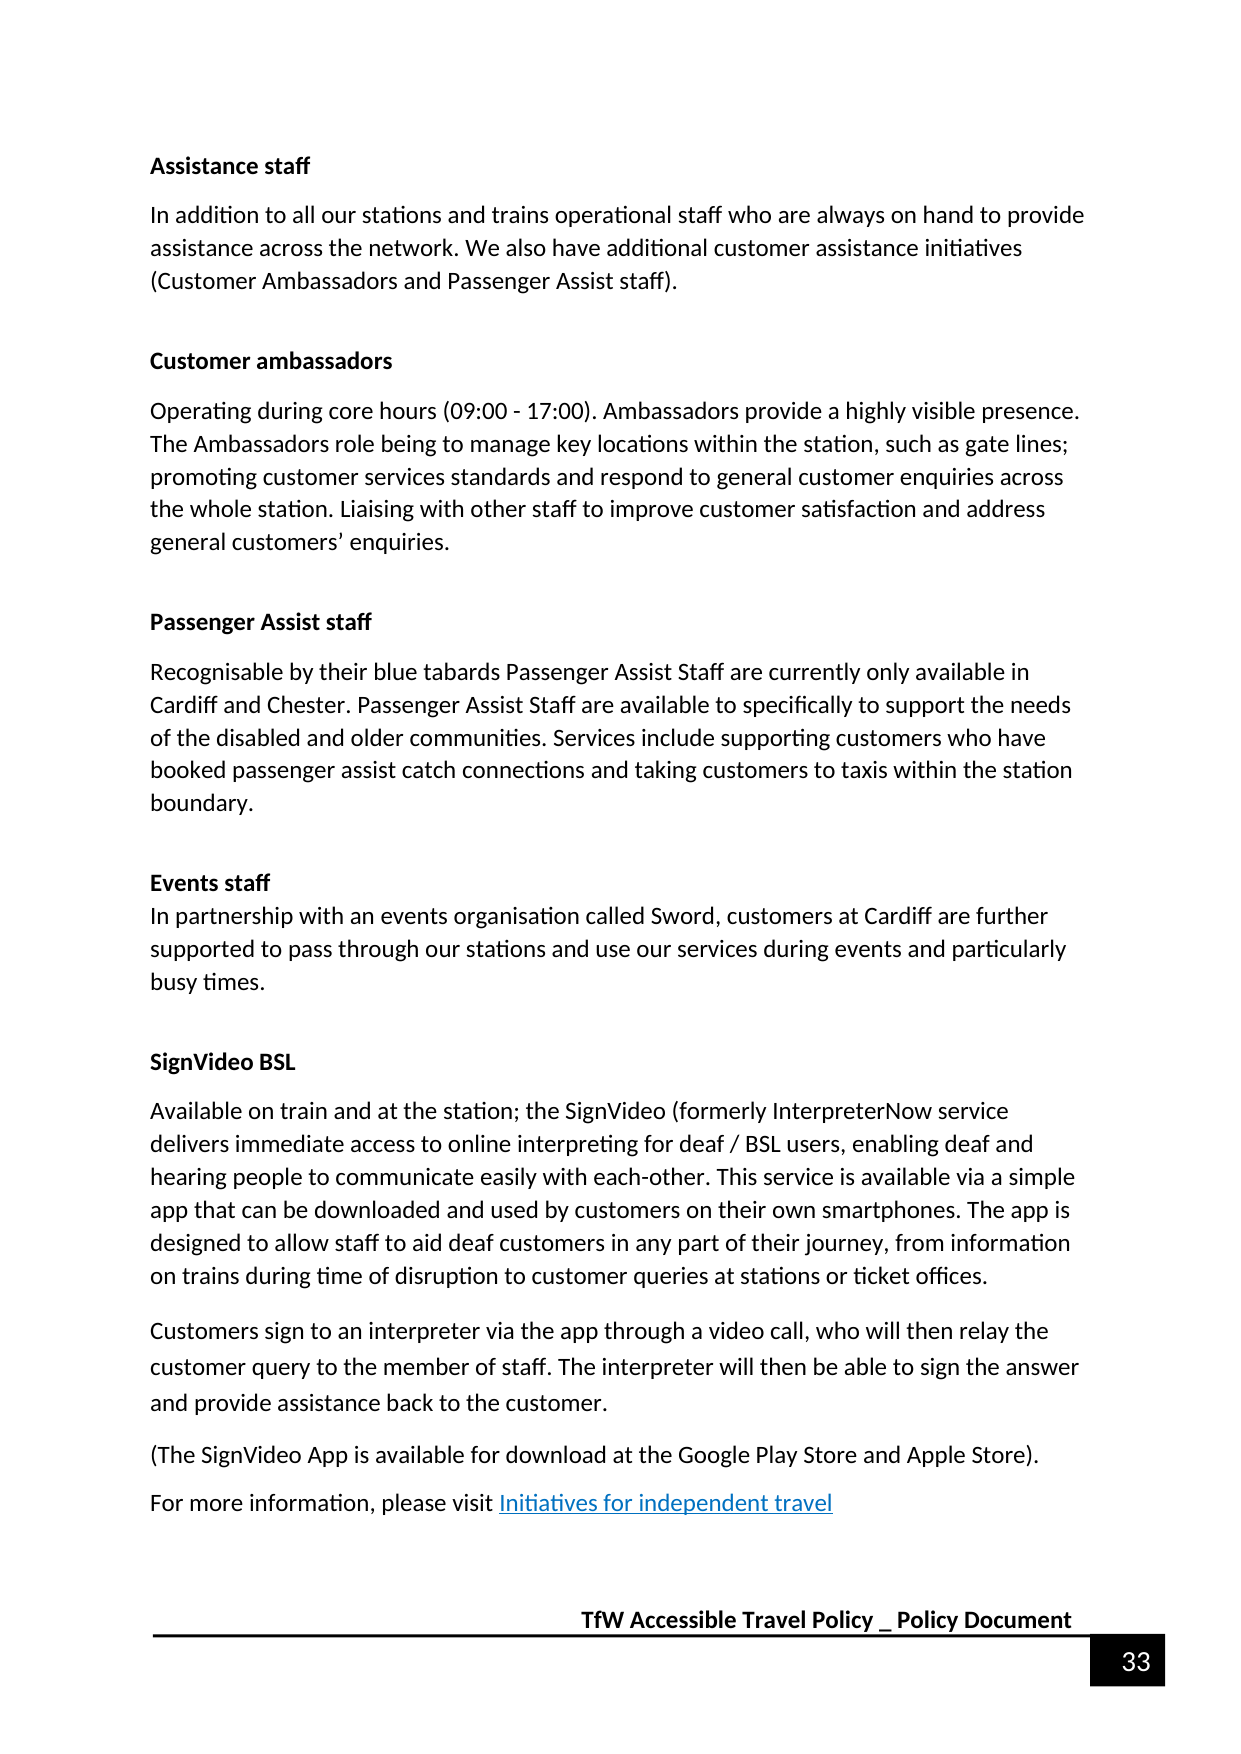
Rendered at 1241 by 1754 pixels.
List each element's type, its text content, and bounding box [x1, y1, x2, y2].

text (The SignVideo App is available for download at the Google Play Store and Apple Store). [150, 1434, 1090, 1470]
text For more information, please visit Initiatives for independent travel [150, 1487, 1090, 1517]
text In addition to all our stations and trains operational staff who are always on hand to provide assistance across the network. We also have additional customer assistance initiatives (Customer Ambassadors and Passenger Assist staff). [150, 199, 1090, 296]
text Available on train and at the station; the SignVideo (formerly InterpreterNow service delivers immediate access to online interpreting for deaf / BSL users, enabling deaf and hearing people to communicate easily with each-other. This service is available via a simple app that can be downloaded and used by customers on their own smartphones. The app is designed to allow staff to aid deaf customers in any part of their journey, from information on trains during time of disruption to customer queries at stations or ticket offices. [150, 1095, 1090, 1291]
text Passenger Assist staff [150, 606, 1090, 637]
text Assistance staff [150, 150, 1090, 181]
text In partnership with an events organisation called Sword, customers at Cardiff are further supported to pass through our stations and use our services during events and particularly busy times. [150, 900, 1090, 997]
text Recognisable by their blue tabards Passenger Assist Staff are currently only available in Cardiff and Chester. Passenger Assist Staff are available to specifically to support the needs of the disabled and older communities. Services include supporting customers who have booked passenger assist catch connections and taking customers to taxis within the station boundary. [150, 656, 1090, 818]
text Customers sign to an interpreter via the app through a video call, who will then relay the customer query to the member of staff. The interpreter will then be able to sign the answer and provide assistance back to the customer. [150, 1309, 1090, 1417]
text Operating during core hours (09:00 - 17:00). Ambassadors provide a highly visible presence. The Ambassadors role being to manage key locations within the station, such as gate lines; promoting customer services standards and respond to general customer enquiries across the whole station. Liaising with other staff to improve customer satisfaction and address general customers’ enquiries. [150, 395, 1090, 557]
text SignVideo BSL [150, 1046, 1090, 1076]
text Customer ambassadors [150, 345, 1090, 376]
text Events staff [150, 867, 1090, 898]
